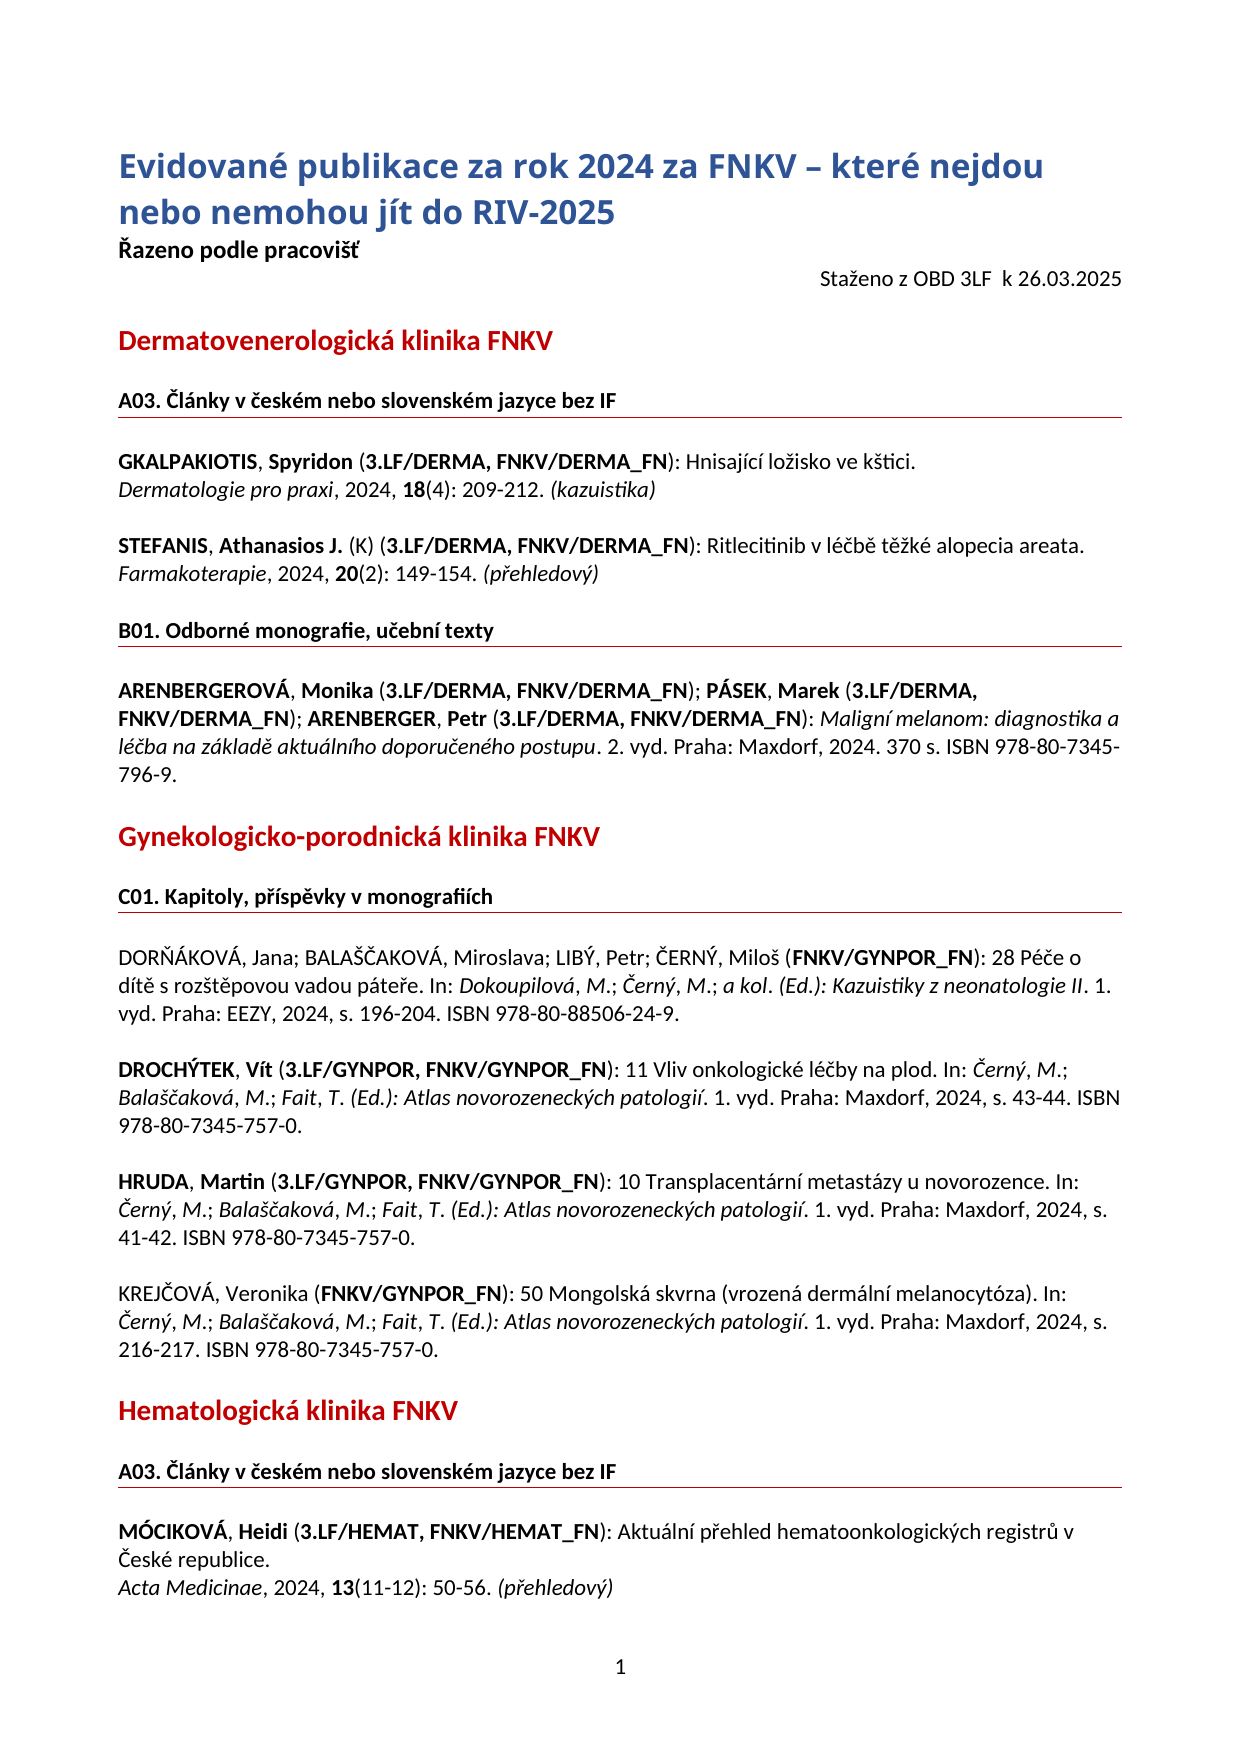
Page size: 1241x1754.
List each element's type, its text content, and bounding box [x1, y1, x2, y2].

text DORŇÁKOVÁ, Jana; BALAŠČAKOVÁ, Miroslava; LIBÝ, Petr; ČERNÝ, Miloš (FNKV/GYNPOR_FN): 28 Péče o dítě s rozštěpovou vadou páteře. In: Dokoupilová, M.; Černý, M.; a kol. (Ed.): Kazuistiky z neonatologie II. 1. vyd. Praha: EEZY, 2024, s. 196-204. ISBN 978-80-88506-24-9. [118, 943, 1122, 1027]
subtitle C01. Kapitoly, příspěvky v monografiích [118, 882, 1122, 912]
subtitle A03. Články v českém nebo slovenském jazyce bez IF [118, 1457, 1122, 1487]
text MÓCIKOVÁ, Heidi (3.LF/HEMAT, FNKV/HEMAT_FN): Aktuální přehled hematoonkologických registrů v České republice. [118, 1517, 1122, 1573]
subtitle B01. Odborné monografie, učební texty [118, 616, 1122, 646]
text Acta Medicinae, 2024, 13(11-12): 50-56. (přehledový) [118, 1573, 1122, 1601]
text DROCHÝTEK, Vít (3.LF/GYNPOR, FNKV/GYNPOR_FN): 11 Vliv onkologické léčby na plod. In: Černý, M.; Balaščaková, M.; Fait, T. (Ed.): Atlas novorozeneckých patologií. 1. vyd. Praha: Maxdorf, 2024, s. 43-44. ISBN 978-80-7345-757-0. [118, 1055, 1122, 1139]
text Řazeno podle pracovišť [118, 234, 1122, 264]
text KREJČOVÁ, Veronika (FNKV/GYNPOR_FN): 50 Mongolská skvrna (vrozená dermální melanocytóza). In: Černý, M.; Balaščaková, M.; Fait, T. (Ed.): Atlas novorozeneckých patologií. 1. vyd. Praha: Maxdorf, 2024, s. 216-217. ISBN 978-80-7345-757-0. [118, 1279, 1122, 1363]
text ARENBERGEROVÁ, Monika (3.LF/DERMA, FNKV/DERMA_FN); PÁSEK, Marek (3.LF/DERMA, FNKV/DERMA_FN); ARENBERGER, Petr (3.LF/DERMA, FNKV/DERMA_FN): Maligní melanom: diagnostika a léčba na základě aktuálního doporučeného postupu. 2. vyd. Praha: Maxdorf, 2024. 370 s. ISBN 978-80-7345-796-9. [118, 676, 1122, 788]
text Farmakoterapie, 2024, 20(2): 149-154. (přehledový) [118, 559, 1122, 587]
text Staženo z OBD 3LF k 26.03.2025 [118, 264, 1122, 292]
subtitle Gynekologicko-porodnická klinika FNKV [118, 818, 1122, 853]
text Dermatologie pro praxi, 2024, 18(4): 209-212. (kazuistika) [118, 475, 1122, 503]
subtitle Dermatovenerologická klinika FNKV [118, 322, 1122, 357]
subtitle Hematologická klinika FNKV [118, 1392, 1122, 1428]
text HRUDA, Martin (3.LF/GYNPOR, FNKV/GYNPOR_FN): 10 Transplacentární metastázy u novorozence. In: Černý, M.; Balaščaková, M.; Fait, T. (Ed.): Atlas novorozeneckých patologií. 1. vyd. Praha: Maxdorf, 2024, s. 41-42. ISBN 978-80-7345-757-0. [118, 1167, 1122, 1251]
subtitle A03. Články v českém nebo slovenském jazyce bez IF [118, 386, 1122, 417]
subtitle Evidované publikace za rok 2024 za FNKV – které nejdou nebo nemohou jít do RIV-2025 [118, 143, 1122, 234]
text STEFANIS, Athanasios J. (K) (3.LF/DERMA, FNKV/DERMA_FN): Ritlecitinib v léčbě těžké alopecia areata. [118, 531, 1122, 559]
text GKALPAKIOTIS, Spyridon (3.LF/DERMA, FNKV/DERMA_FN): Hnisající ložisko ve kštici. [118, 447, 1122, 475]
